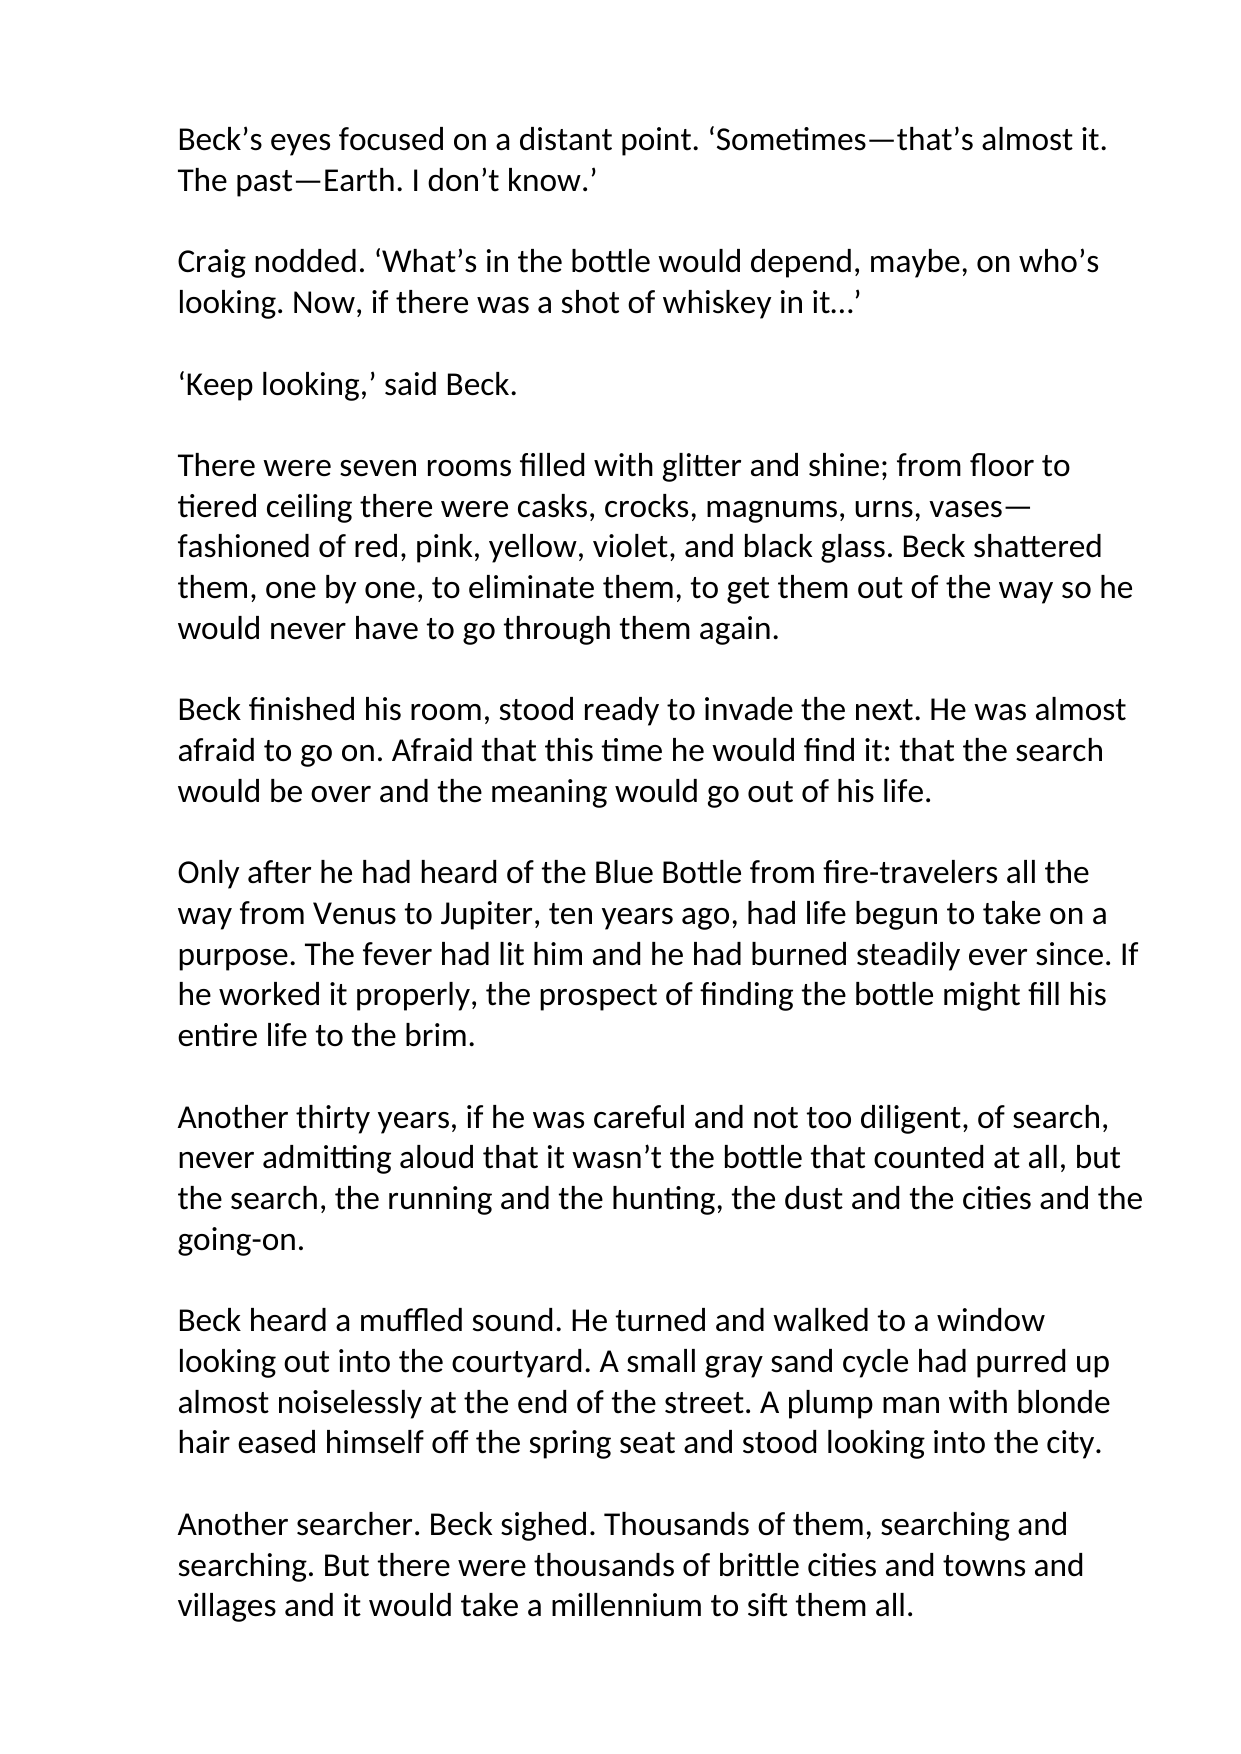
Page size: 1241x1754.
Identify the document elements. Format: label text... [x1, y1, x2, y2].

text Beck finished his room, stood ready to invade the next. He was almost afraid to go on. Afraid that this time he would find it: that the search would be over and the meaning would go out of his life. [177, 688, 1152, 811]
text Beck heard a muffled sound. He turned and walked to a window looking out into the courtyard. A small gray sand cycle had purred up almost noiselessly at the end of the street. A plump man with blonde hair eased himself off the spring seat and stood looking into the city. [177, 1299, 1152, 1462]
text There were seven rooms filled with glitter and shine; from floor to tiered ceiling there were casks, crocks, magnums, urns, vases—fashioned of red, pink, yellow, violet, and black glass. Beck shattered them, one by one, to eliminate them, to get them out of the way so he would never have to go through them again. [177, 444, 1152, 648]
text Another searcher. Beck sighed. Thousands of them, searching and searching. But there were thousands of brittle cities and towns and villages and it would take a millennium to sift them all. [177, 1503, 1152, 1625]
text ‘Keep looking,’ said Beck. [177, 362, 1152, 403]
text Craig nodded. ‘What’s in the bottle would depend, maybe, on who’s looking. Now, if there was a shot of whiskey in it…’ [177, 240, 1152, 322]
text Only after he had heard of the Blue Bottle from fire-travelers all the way from Venus to Jupiter, ten years ago, had life begun to take on a purpose. The fever had lit him and he had burned steadily ever since. If he worked it properly, the prospect of finding the bottle might fill his entire life to the brim. [177, 851, 1152, 1055]
text Beck’s eyes focused on a distant point. ‘Sometimes—that’s almost it. The past—Earth. I don’t know.’ [177, 118, 1152, 199]
text Another thirty years, if he was careful and not too diligent, of search, never admitting aloud that it wasn’t the bottle that counted at all, but the search, the running and the hunting, the dust and the cities and the going-on. [177, 1096, 1152, 1258]
